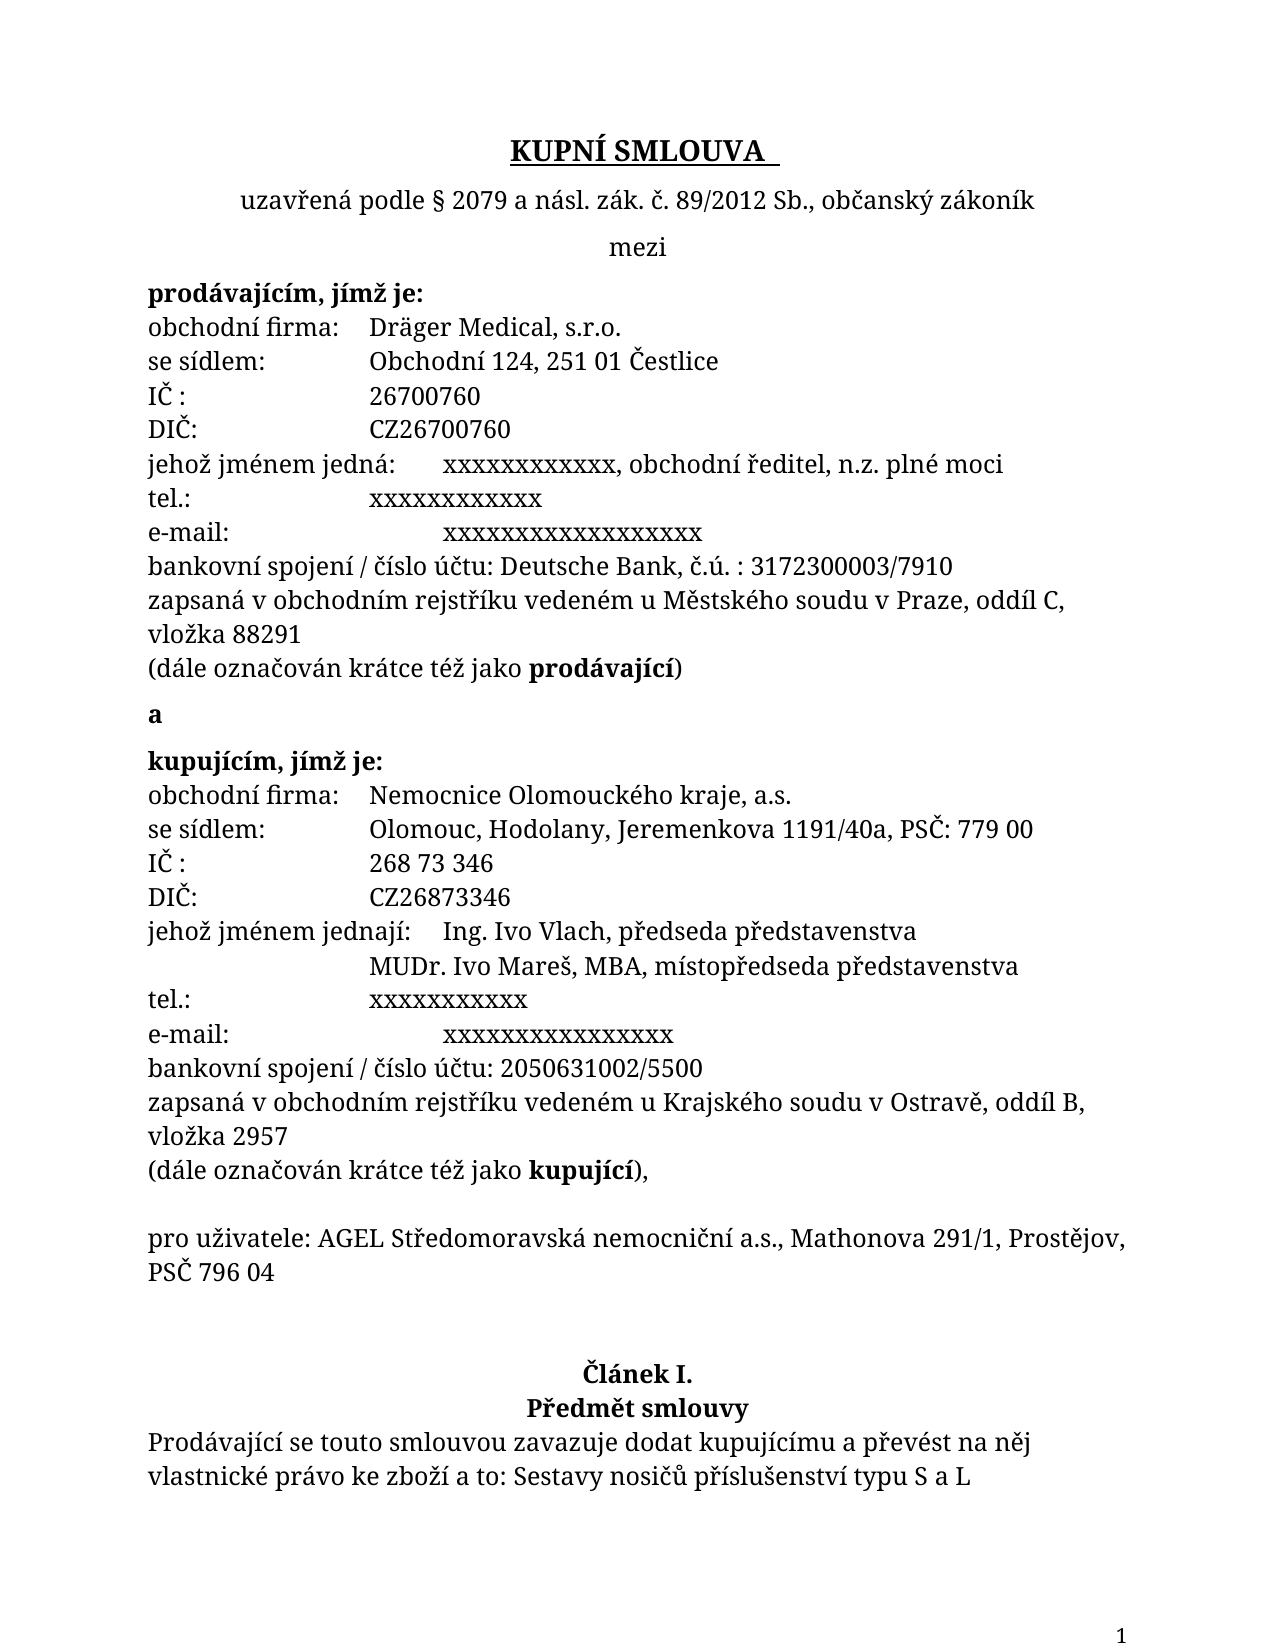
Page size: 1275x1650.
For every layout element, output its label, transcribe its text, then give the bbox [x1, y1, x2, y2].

text DIČ: CZ26700760 [148, 412, 1127, 446]
text uzavřená podle § 2079 a násl. zák. č. 89/2012 Sb., občanský zákoník [148, 183, 1127, 217]
text zapsaná v obchodním rejstříku vedeném u Krajského soudu v Ostravě, oddíl B, vložka 2957 [148, 1084, 1127, 1152]
text zapsaná v obchodním rejstříku vedeném u Městského soudu v Praze, oddíl C, vložka 88291 [148, 582, 1127, 651]
text MUDr. Ivo Mareš, MBA, místopředseda představenstva [148, 948, 1127, 982]
text mezi [148, 229, 1127, 263]
text e-mail: xxxxxxxxxxxxxxxxxx [148, 514, 1127, 548]
text bankovní spojení / číslo účtu: 2050631002/5500 [148, 1050, 1127, 1084]
text IČ : 268 73 346 [148, 846, 1127, 880]
text obchodní firma: Dräger Medical, s.r.o. [148, 310, 1127, 344]
text prodávajícím, jímž je: [148, 276, 1127, 310]
text pro uživatele: AGEL Středomoravská nemocniční a.s., Mathonova 291/1, Prostějov, PSČ 796 04 [148, 1221, 1127, 1289]
text (dále označován krátce též jako kupující), [148, 1152, 1127, 1187]
text (dále označován krátce též jako prodávající) [148, 651, 1127, 685]
text jehož jménem jednají: Ing. Ivo Vlach, předseda představenstva [148, 914, 1127, 948]
text se sídlem: Olomouc, Hodolany, Jeremenkova 1191/40a, PSČ: 779 00 [148, 812, 1127, 846]
text kupujícím, jímž je: [148, 744, 1127, 778]
text bankovní spojení / číslo účtu: Deutsche Bank, č.ú. : 3172300003/7910 [148, 548, 1127, 582]
text e-mail: xxxxxxxxxxxxxxxx [148, 1016, 1127, 1050]
title KUPNÍ SMLOUVA [148, 131, 1127, 170]
subtitle Předmět smlouvy [148, 1391, 1127, 1425]
text a [148, 697, 1127, 731]
text Prodávající se touto smlouvou zavazuje dodat kupujícímu a převést na něj vlastnické právo ke zboží a to: Sestavy nosičů příslušenství typu S a L [148, 1425, 1127, 1493]
text tel.: xxxxxxxxxxxx [148, 480, 1127, 514]
text obchodní firma: Nemocnice Olomouckého kraje, a.s. [148, 778, 1127, 812]
subtitle Článek I. [148, 1357, 1127, 1391]
text jehož jménem jedná: xxxxxxxxxxxx, obchodní ředitel, n.z. plné moci [148, 446, 1127, 480]
text DIČ: CZ26873346 [148, 880, 1127, 914]
text IČ : 26700760 [148, 378, 1127, 412]
text se sídlem: Obchodní 124, 251 01 Čestlice [148, 344, 1127, 378]
text tel.: xxxxxxxxxxx [148, 982, 1127, 1016]
